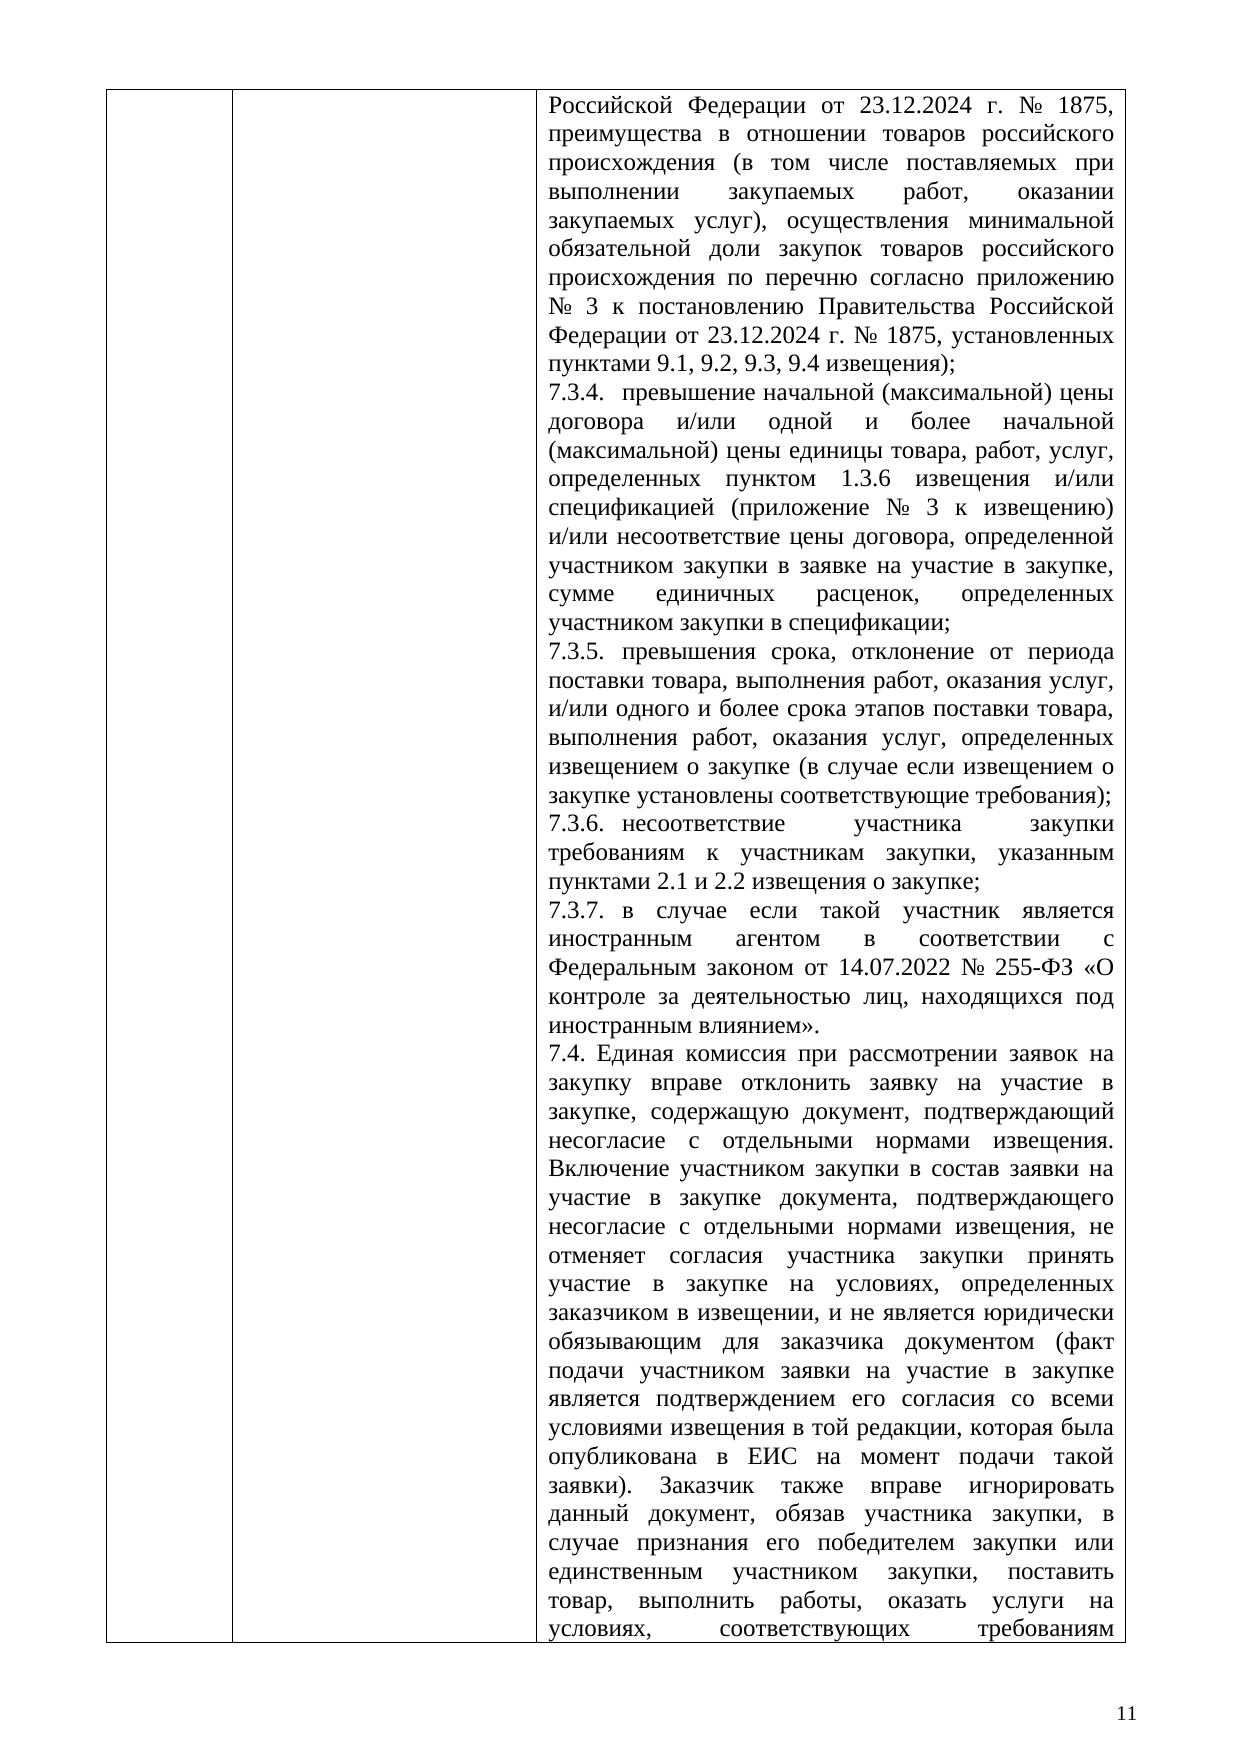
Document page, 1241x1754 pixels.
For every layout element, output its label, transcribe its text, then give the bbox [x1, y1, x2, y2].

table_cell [537, 90, 1125, 1642]
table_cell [233, 90, 536, 1642]
table_cell 7 [107, 90, 232, 1642]
